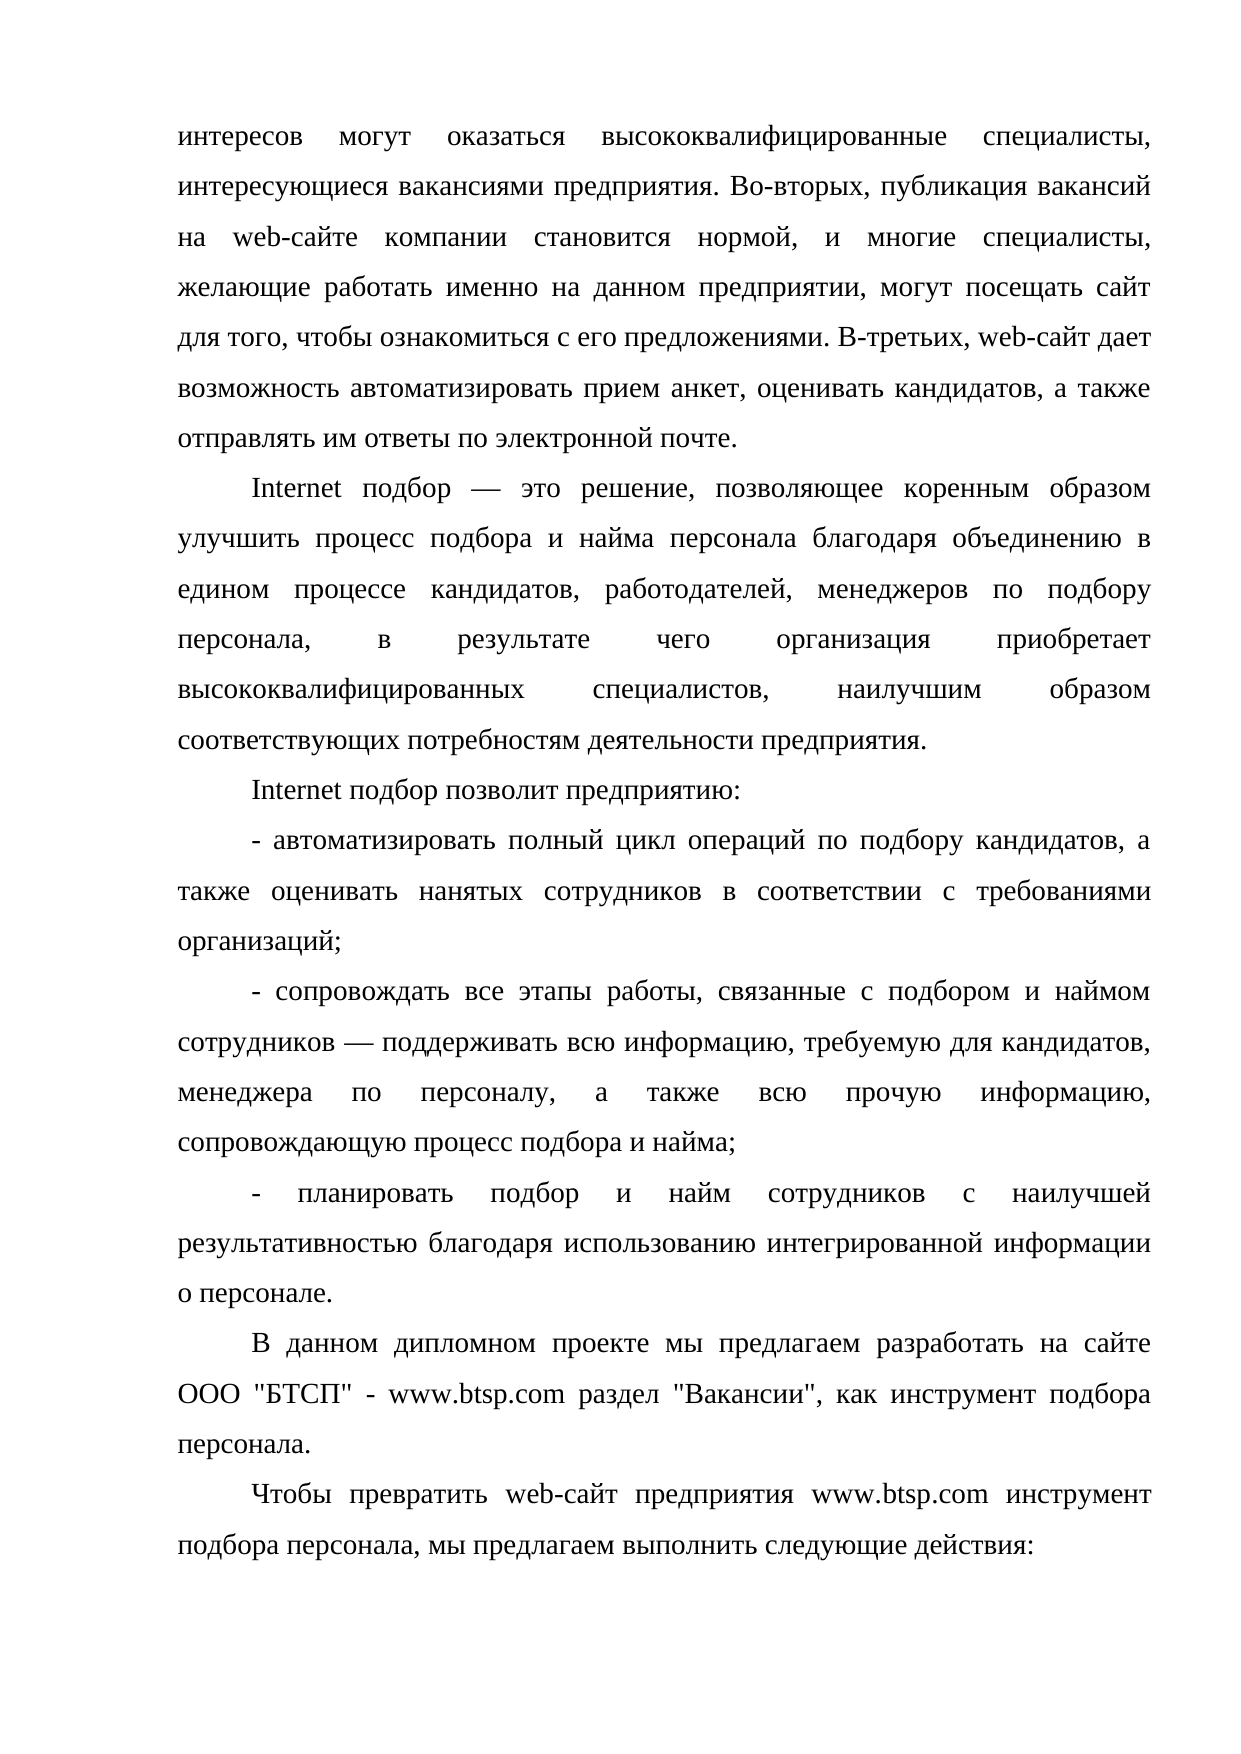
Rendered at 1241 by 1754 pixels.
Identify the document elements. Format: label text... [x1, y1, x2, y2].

text - сопровождать все этапы работы, связанные с подбором и наймом сотрудников — поддерживать всю информацию, требуемую для кандидатов, менеджера по персоналу, а также всю прочую информацию, сопровождающую процесс подбора и найма; [177, 973, 1152, 1158]
text Чтобы превратить web-сайт предприятия www.btsp.com инструмент подбора персонала, мы предлагаем выполнить следующие действия: [177, 1477, 1152, 1560]
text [177, 118, 1152, 453]
text В данном дипломном проекте мы предлагаем разработать на сайте ООО "БТСП" - www.btsp.com раздел "Вакансии", как инструмент подбора персонала. [177, 1326, 1152, 1460]
text Internet подбор позволит предприятию: [177, 772, 1152, 806]
text - планировать подбор и найм сотрудников с наилучшей результативностью благодаря использованию интегрированной информации о персонале. [177, 1175, 1152, 1309]
text - автоматизировать полный цикл операций по подбору кандидатов, а также оценивать нанятых сотрудников в соответствии с требованиями организаций; [177, 822, 1152, 957]
text Internet подбор — это решение, позволяющее коренным образом улучшить процесс подбора и найма персонала благодаря объединению в едином процессе кандидатов, работодателей, менеджеров по подбору персонала, в результате чего организация приобретает высококвалифицированных специалистов, наилучшим образом соответствующих потребностям деятельности предприятия. [177, 470, 1152, 755]
